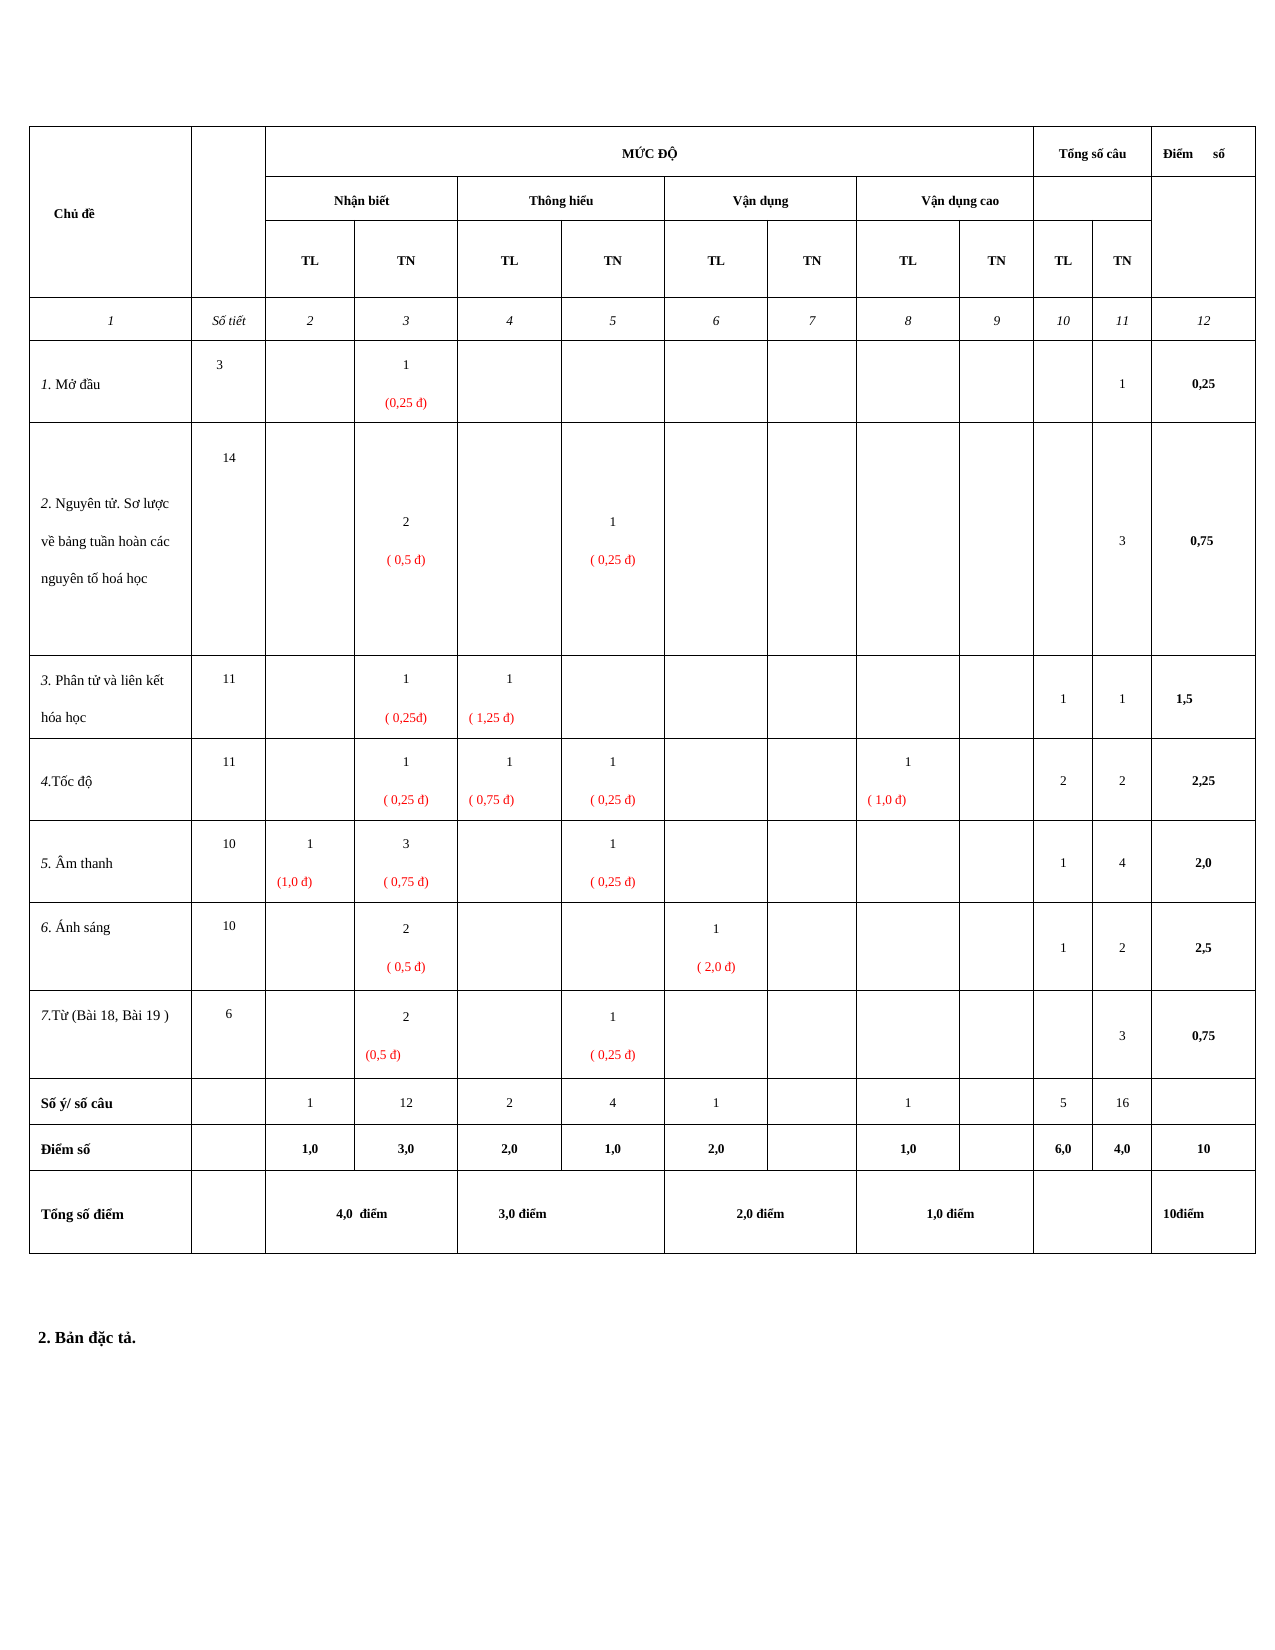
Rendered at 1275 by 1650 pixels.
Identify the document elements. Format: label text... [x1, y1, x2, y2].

table_cell 9 [960, 298, 1033, 340]
table_cell 2 [1093, 739, 1151, 820]
table_cell [192, 1125, 265, 1170]
table_cell 14 [192, 423, 265, 654]
table_cell [1034, 991, 1092, 1078]
table_cell 1 [857, 1079, 959, 1124]
table_cell [665, 341, 767, 422]
table_cell 4 [562, 1079, 664, 1124]
table_cell 4 [1093, 821, 1151, 902]
table_cell 6 [665, 298, 767, 340]
table_cell 2 [1034, 739, 1092, 820]
table_cell 1 [1034, 821, 1092, 902]
table_cell 1,0 điểm [857, 1171, 1033, 1253]
table_cell 2 (0,5 đ) [355, 991, 457, 1078]
table_cell 11 [192, 739, 265, 820]
table_cell 1 ( 0,25 đ) [562, 991, 664, 1078]
table_cell [192, 1079, 265, 1124]
table_cell 7.Từ (Bài 18, Bài 19 ) [30, 991, 191, 1078]
table_cell 1 ( 0,25 đ) [562, 739, 664, 820]
table_header Chủ đề [30, 127, 191, 297]
table_cell Vận dụng cao [857, 177, 1033, 220]
table_cell 3 [355, 298, 457, 340]
table_cell 3 ( 0,75 đ) [355, 821, 457, 902]
table_cell [665, 656, 767, 738]
table_cell [266, 656, 354, 738]
table_cell [665, 821, 767, 902]
table_cell 10 [1034, 298, 1092, 340]
table_cell 7 [768, 298, 856, 340]
table_cell 10 [1152, 1125, 1255, 1170]
table_header Tổng số câu [1034, 127, 1151, 176]
table_cell 1 ( 0,25đ) [355, 656, 457, 738]
table_cell 3,0 [355, 1125, 457, 1170]
table_cell 3 [1093, 423, 1151, 654]
table_cell [857, 991, 959, 1078]
table_cell TL [857, 221, 959, 297]
table_cell [768, 903, 856, 990]
table_cell [665, 739, 767, 820]
table_cell 2,0 điểm [665, 1171, 856, 1253]
table_cell 1 [665, 1079, 767, 1124]
table_cell 5 [562, 298, 664, 340]
table_cell 2. Nguyên tử. Sơ lược về bảng tuần hoàn các nguyên tố hoá học [30, 423, 191, 654]
table_cell [960, 821, 1033, 902]
table_cell 4.Tốc độ [30, 739, 191, 820]
table_cell 2,25 [1152, 739, 1255, 820]
table_cell [192, 1171, 265, 1253]
table_cell [960, 341, 1033, 422]
table_cell [960, 991, 1033, 1078]
table_cell [665, 991, 767, 1078]
table_cell [768, 656, 856, 738]
table_cell 2 [266, 298, 354, 340]
table_cell [960, 423, 1033, 654]
table_cell 1 [1034, 903, 1092, 990]
table_cell 16 [1093, 1079, 1151, 1124]
table_cell [266, 991, 354, 1078]
table_cell [1034, 341, 1092, 422]
table_cell [768, 821, 856, 902]
table_cell 6. Ánh sáng [30, 903, 191, 990]
table_cell [768, 1079, 856, 1124]
table_cell TN [355, 221, 457, 297]
table_cell Số tiết [192, 298, 265, 340]
table_cell [1152, 177, 1255, 297]
table_cell [960, 1125, 1033, 1170]
table_cell 5 [1034, 1079, 1092, 1124]
table_cell TL [665, 221, 767, 297]
table_cell 1,0 [562, 1125, 664, 1170]
table_cell 1,0 [266, 1125, 354, 1170]
table_cell [562, 903, 664, 990]
table_cell 1 ( 1,25 đ) [458, 656, 561, 738]
table_cell 0,75 [1152, 423, 1255, 654]
table_cell Thông hiểu [458, 177, 664, 220]
table_cell [458, 341, 561, 422]
table_cell TL [458, 221, 561, 297]
table_cell [857, 821, 959, 902]
table_cell [857, 903, 959, 990]
table_header [192, 127, 265, 297]
table_cell [458, 821, 561, 902]
table_header MỨC ĐỘ [266, 127, 1033, 176]
table_cell [665, 423, 767, 654]
table_cell 1 (1,0 đ) [266, 821, 354, 902]
table_cell 1 ( 1,0 đ) [857, 739, 959, 820]
table_cell [562, 656, 664, 738]
table_cell [960, 656, 1033, 738]
table_cell 1. Mở đầu [30, 341, 191, 422]
table_cell [768, 341, 856, 422]
table_cell 0,25 [1152, 341, 1255, 422]
table_cell Số ý/ số câu [30, 1079, 191, 1124]
text 2. Bản đặc tả. [0, 1313, 1240, 1347]
table_cell 1 ( 0,25 đ) [355, 739, 457, 820]
table_cell 3 [1093, 991, 1151, 1078]
table_header Điểm số [1152, 127, 1255, 176]
table_cell 2 ( 0,5 đ) [355, 423, 457, 654]
table_cell 1 [1093, 656, 1151, 738]
table_cell Tổng số điểm [30, 1171, 191, 1253]
table_cell TL [1034, 221, 1092, 297]
table_cell 4,0 [1093, 1125, 1151, 1170]
table_cell [266, 341, 354, 422]
table_cell 10 [192, 821, 265, 902]
table_cell 1,0 [857, 1125, 959, 1170]
table_cell 10 [192, 903, 265, 990]
table_cell 1 [266, 1079, 354, 1124]
table_cell TL [266, 221, 354, 297]
table_cell 8 [857, 298, 959, 340]
table_cell 3,0 điểm [458, 1171, 664, 1253]
table_cell [266, 903, 354, 990]
table_cell 4,0 điểm [266, 1171, 457, 1253]
table_cell [1034, 423, 1092, 654]
table_cell 6 [192, 991, 265, 1078]
table_cell 12 [1152, 298, 1255, 340]
table_cell 11 [192, 656, 265, 738]
table_cell 1 ( 2,0 đ) [665, 903, 767, 990]
table_cell 5. Âm thanh [30, 821, 191, 902]
table_cell [768, 423, 856, 654]
table_cell 0,75 [1152, 991, 1255, 1078]
table_cell 2 [1093, 903, 1151, 990]
table_cell 1 [1034, 656, 1092, 738]
table_cell [960, 739, 1033, 820]
table_cell 12 [355, 1079, 457, 1124]
table_cell [857, 341, 959, 422]
table_cell 1 ( 0,25 đ) [562, 821, 664, 902]
table_cell 2,0 [1152, 821, 1255, 902]
table_cell [857, 423, 959, 654]
table_cell [1152, 1079, 1255, 1124]
table_cell [960, 903, 1033, 990]
table_cell [768, 739, 856, 820]
table_cell 1 [1093, 341, 1151, 422]
table_cell 4 [458, 298, 561, 340]
table_cell TN [960, 221, 1033, 297]
table_cell TN [562, 221, 664, 297]
table_cell 10điểm [1152, 1171, 1255, 1253]
table_cell [562, 341, 664, 422]
table_cell 1 (0,25 đ) [355, 341, 457, 422]
table_cell [768, 1125, 856, 1170]
table_cell [768, 991, 856, 1078]
table_cell [857, 656, 959, 738]
table_cell [266, 423, 354, 654]
table_cell 2 ( 0,5 đ) [355, 903, 457, 990]
table_cell 3 [192, 341, 265, 422]
table_cell Nhận biết [266, 177, 457, 220]
table_cell [1034, 1171, 1151, 1253]
table_cell [458, 423, 561, 654]
table_cell TN [1093, 221, 1151, 297]
table_cell 2,0 [458, 1125, 561, 1170]
table_cell 11 [1093, 298, 1151, 340]
table_cell TN [768, 221, 856, 297]
table_cell 6,0 [1034, 1125, 1092, 1170]
table_cell 2 [458, 1079, 561, 1124]
table_cell 1,5 [1152, 656, 1255, 738]
table_cell 2,0 [665, 1125, 767, 1170]
table_cell [458, 991, 561, 1078]
table_cell 3. Phân tử và liên kết hóa học [30, 656, 191, 738]
table_cell Vận dụng [665, 177, 856, 220]
table_cell 1 [30, 298, 191, 340]
table_cell 1 ( 0,75 đ) [458, 739, 561, 820]
table_cell [266, 739, 354, 820]
table_cell Điểm số [30, 1125, 191, 1170]
table_cell 2,5 [1152, 903, 1255, 990]
table_cell [1034, 177, 1151, 220]
table_cell [960, 1079, 1033, 1124]
table_cell [458, 903, 561, 990]
table_cell 1 ( 0,25 đ) [562, 423, 664, 654]
